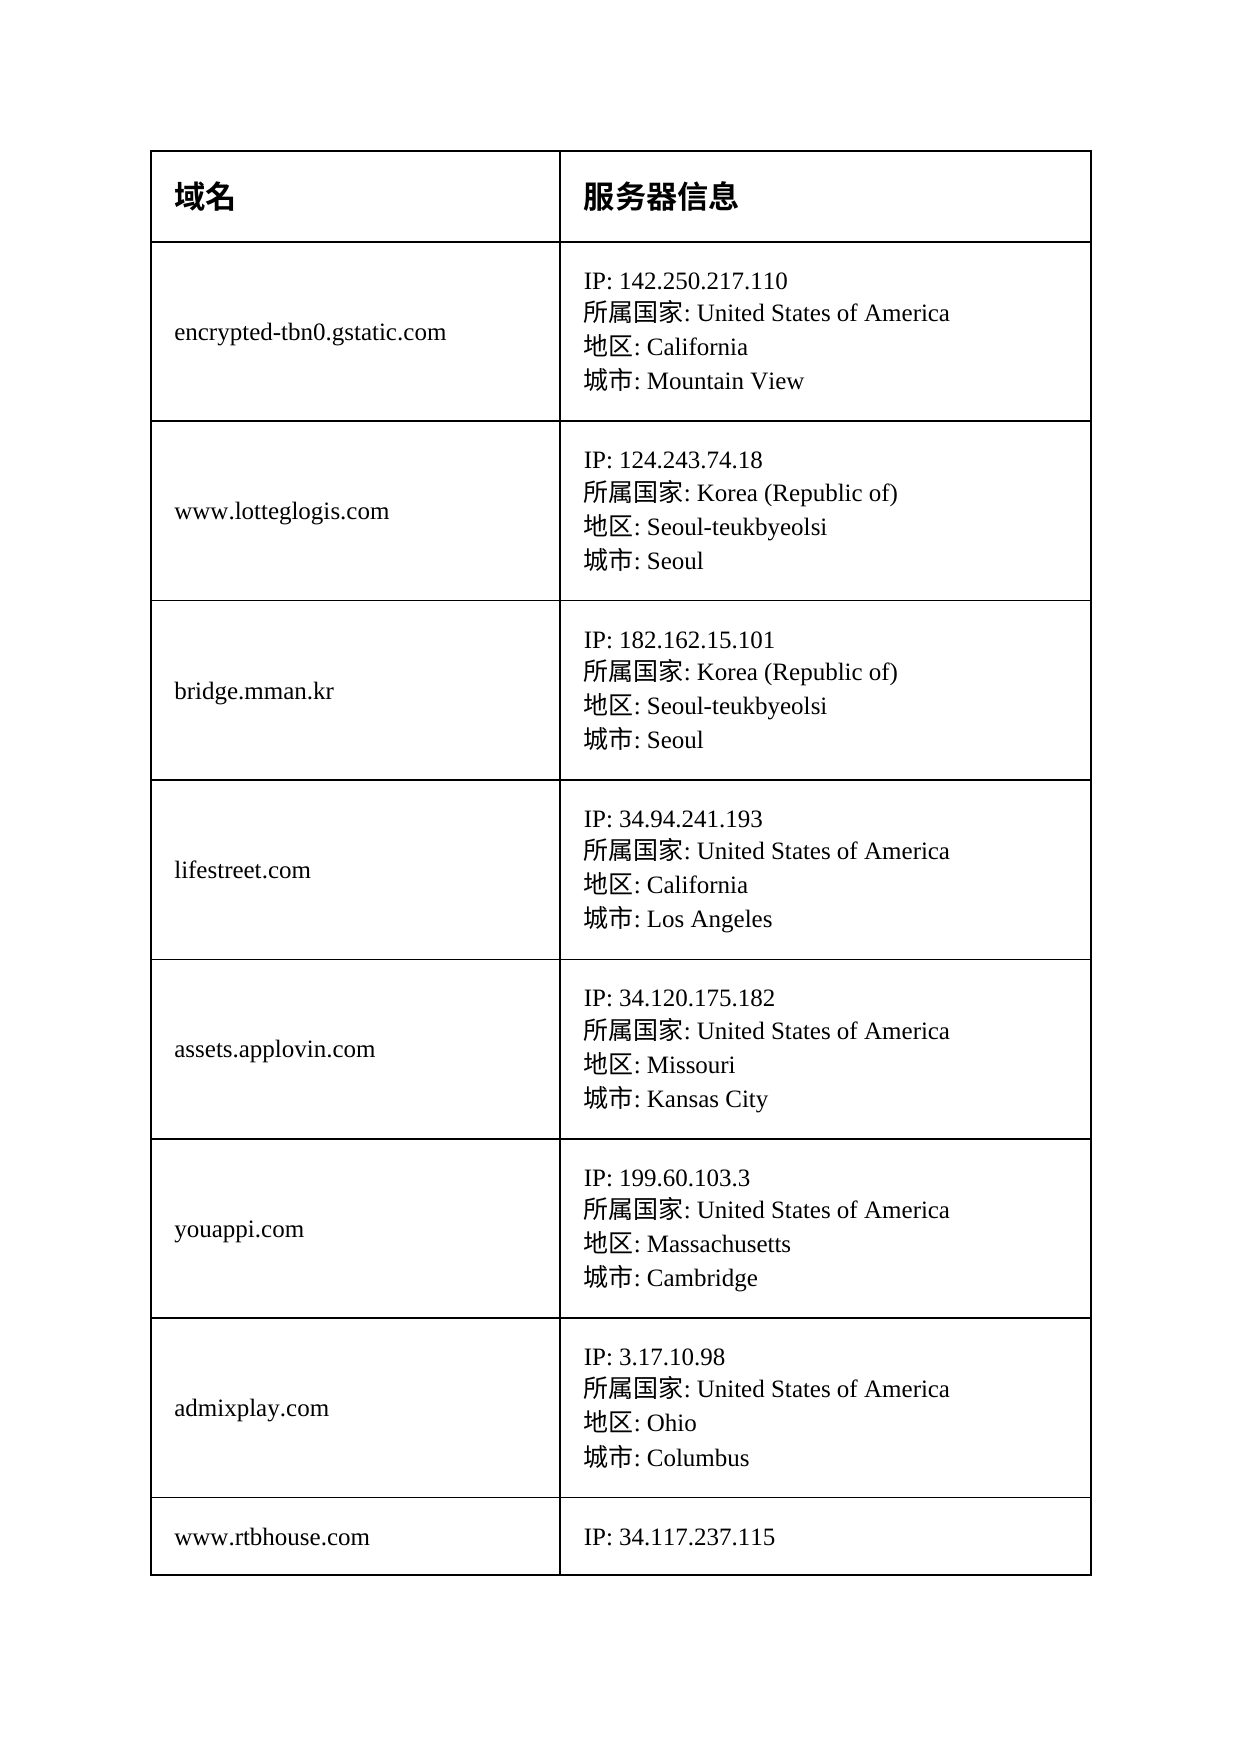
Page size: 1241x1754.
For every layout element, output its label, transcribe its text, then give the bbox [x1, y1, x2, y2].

table_header 域名 [152, 152, 559, 241]
table_cell bridge.mman.kr [152, 601, 559, 779]
table_cell encrypted-tbn0.gstatic.com [152, 243, 559, 420]
table_cell youappi.com [152, 1140, 559, 1317]
table_cell IP: 182.162.15.101 所属国家: Korea (Republic of) 地区: Seoul-teukbyeolsi 城市: Seoul [561, 601, 1090, 779]
table_cell IP: 3.17.10.98 所属国家: United States of America 地区: Ohio 城市: Columbus [561, 1319, 1090, 1497]
table_cell IP: 199.60.103.3 所属国家: United States of America 地区: Massachusetts 城市: Cambridge [561, 1140, 1090, 1317]
table_cell admixplay.com [152, 1319, 559, 1497]
table_cell IP: 34.94.241.193 所属国家: United States of America 地区: California 城市: Los Angeles [561, 781, 1090, 958]
table_cell www.rtbhouse.com [152, 1498, 559, 1574]
table_cell IP: 142.250.217.110 所属国家: United States of America 地区: California 城市: Mountain View [561, 243, 1090, 420]
table_cell IP: 124.243.74.18 所属国家: Korea (Republic of) 地区: Seoul-teukbyeolsi 城市: Seoul [561, 422, 1090, 600]
table_cell lifestreet.com [152, 781, 559, 958]
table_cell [561, 1498, 1090, 1574]
table_cell www.lotteglogis.com [152, 422, 559, 600]
table_cell IP: 34.120.175.182 所属国家: United States of America 地区: Missouri 城市: Kansas City [561, 960, 1090, 1138]
table_header 服务器信息 [561, 152, 1090, 241]
table_cell assets.applovin.com [152, 960, 559, 1138]
